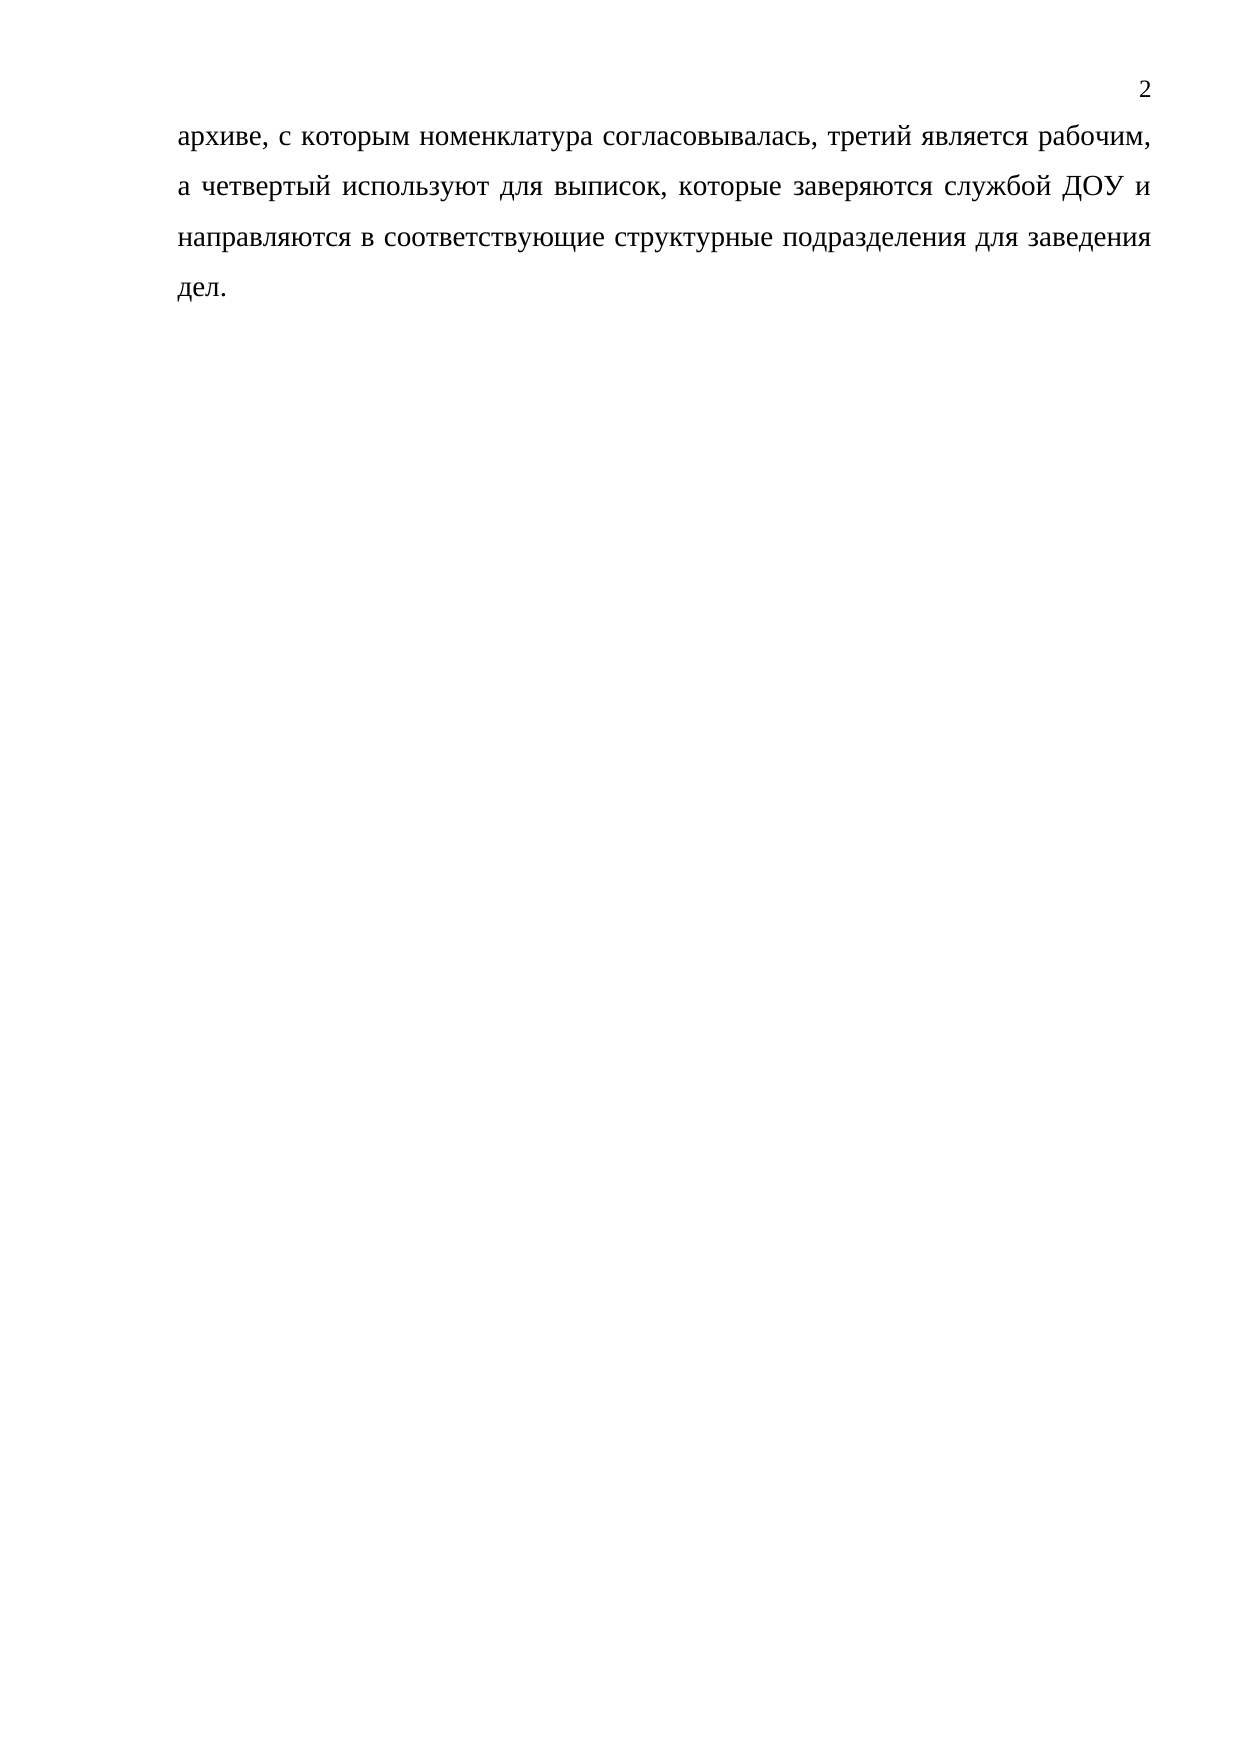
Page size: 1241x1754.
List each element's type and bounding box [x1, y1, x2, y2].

text [177, 118, 1152, 303]
